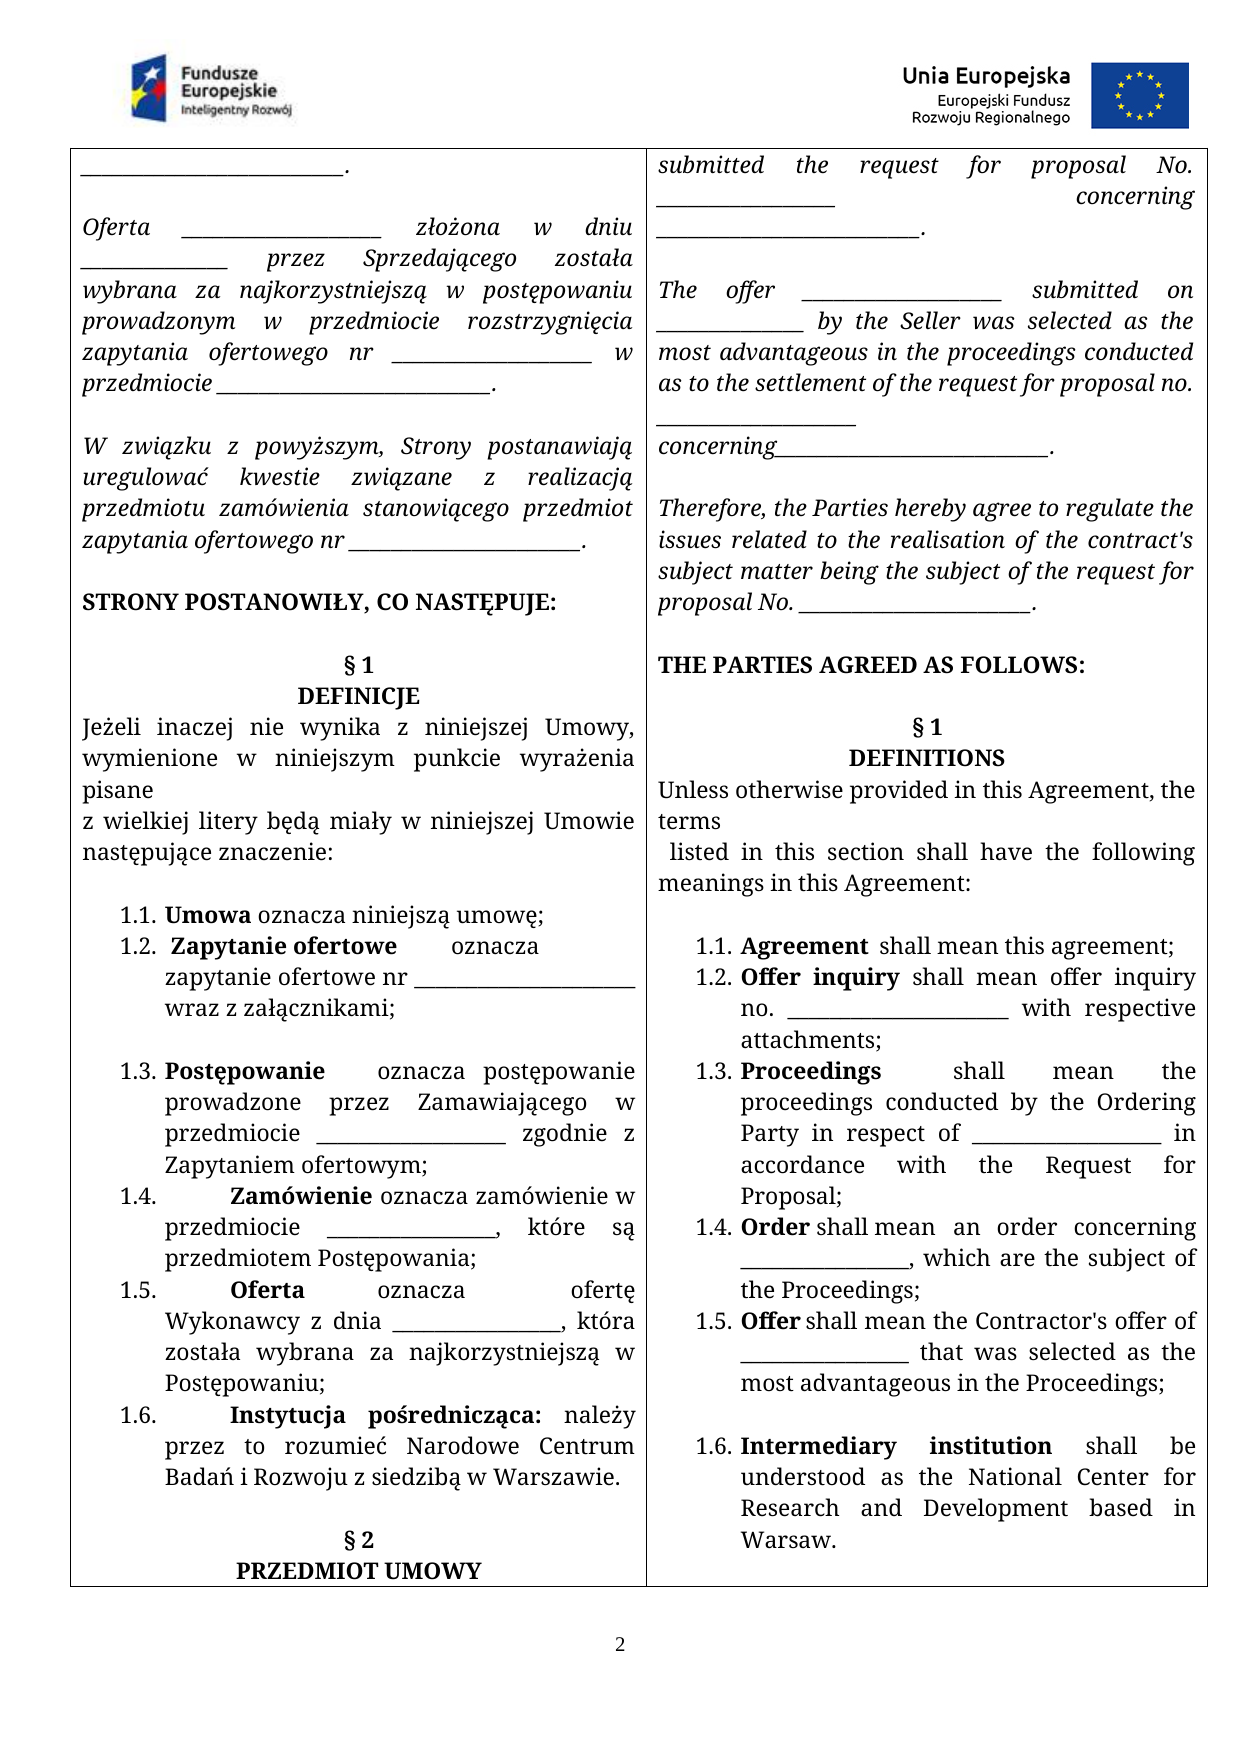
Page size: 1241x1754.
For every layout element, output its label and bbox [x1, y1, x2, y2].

table_header [647, 149, 1207, 1586]
picture [894, 48, 1203, 140]
table_header [71, 149, 646, 1586]
picture [110, 39, 308, 126]
